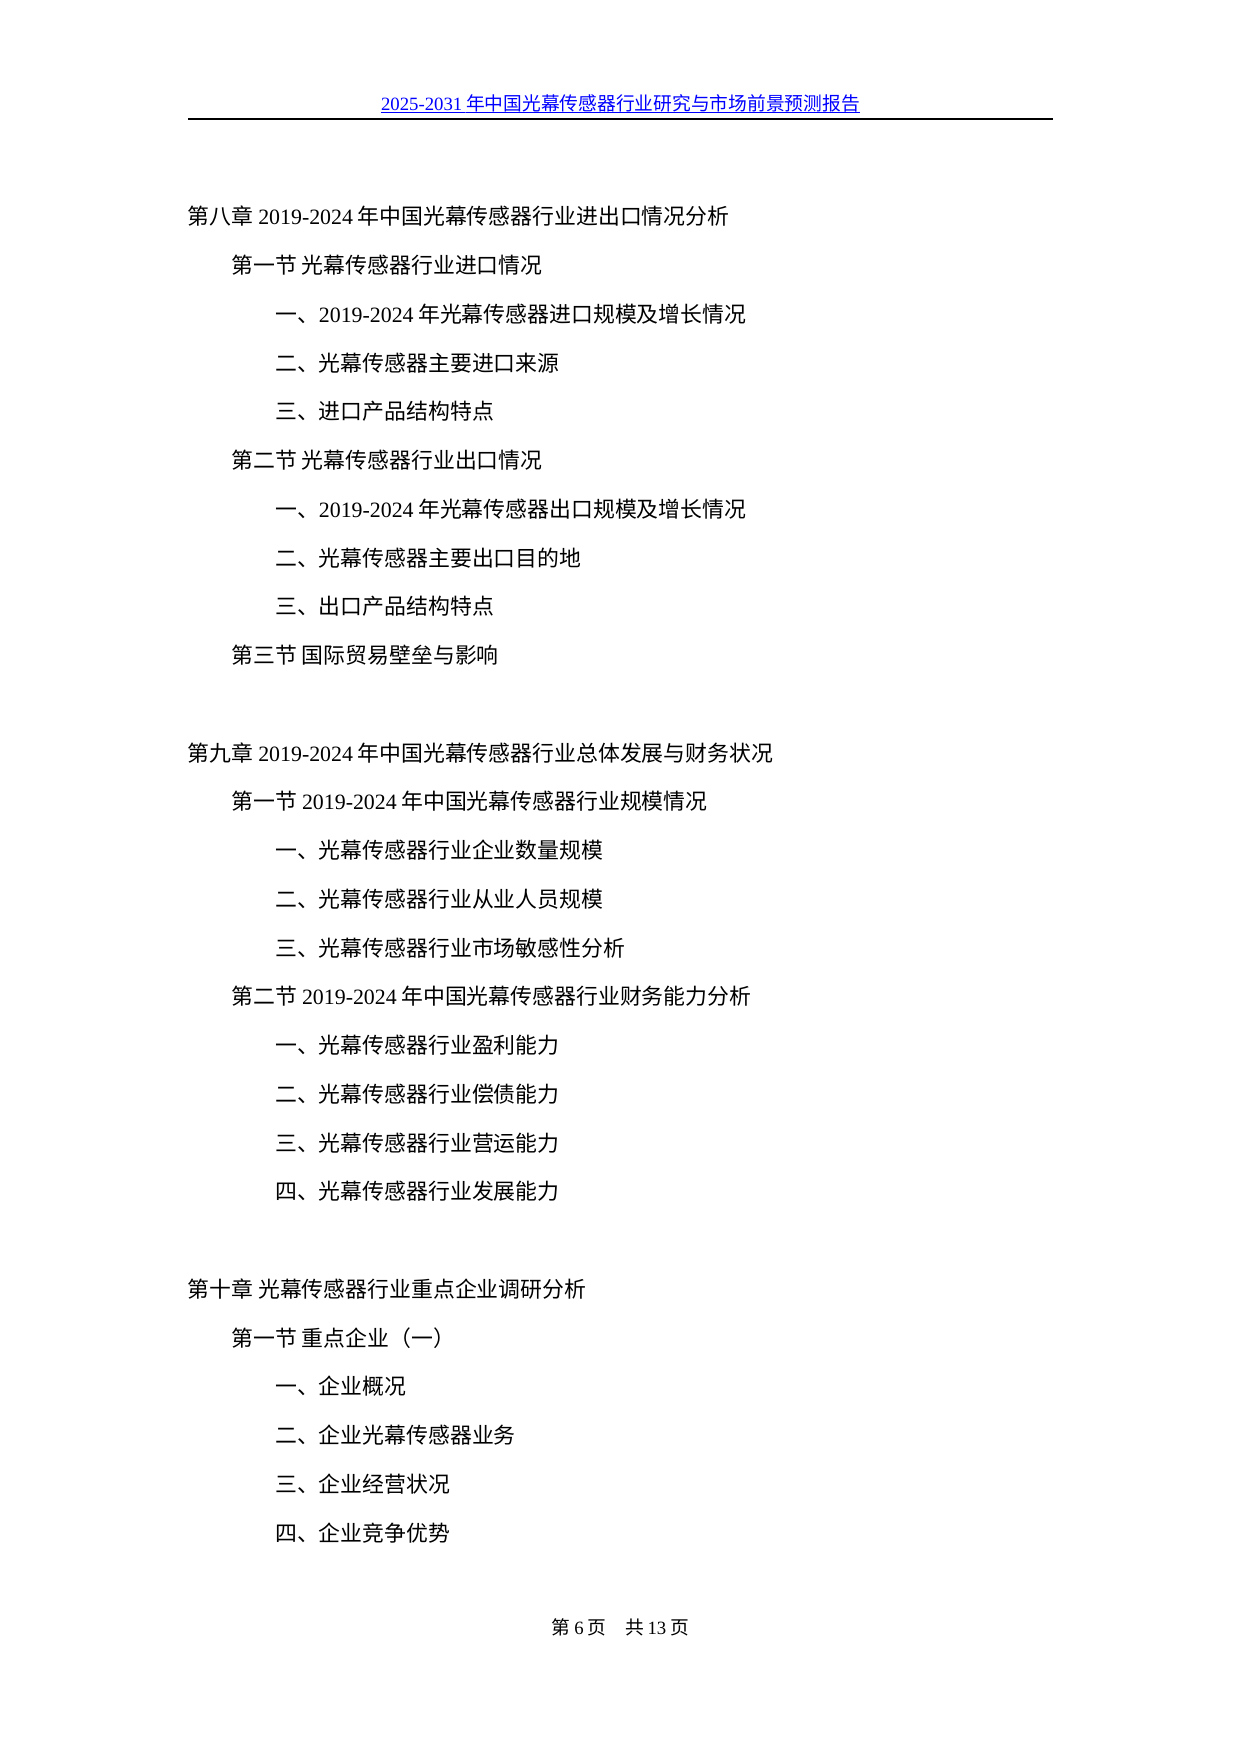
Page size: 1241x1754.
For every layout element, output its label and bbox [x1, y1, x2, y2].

text [187, 150, 1053, 1548]
